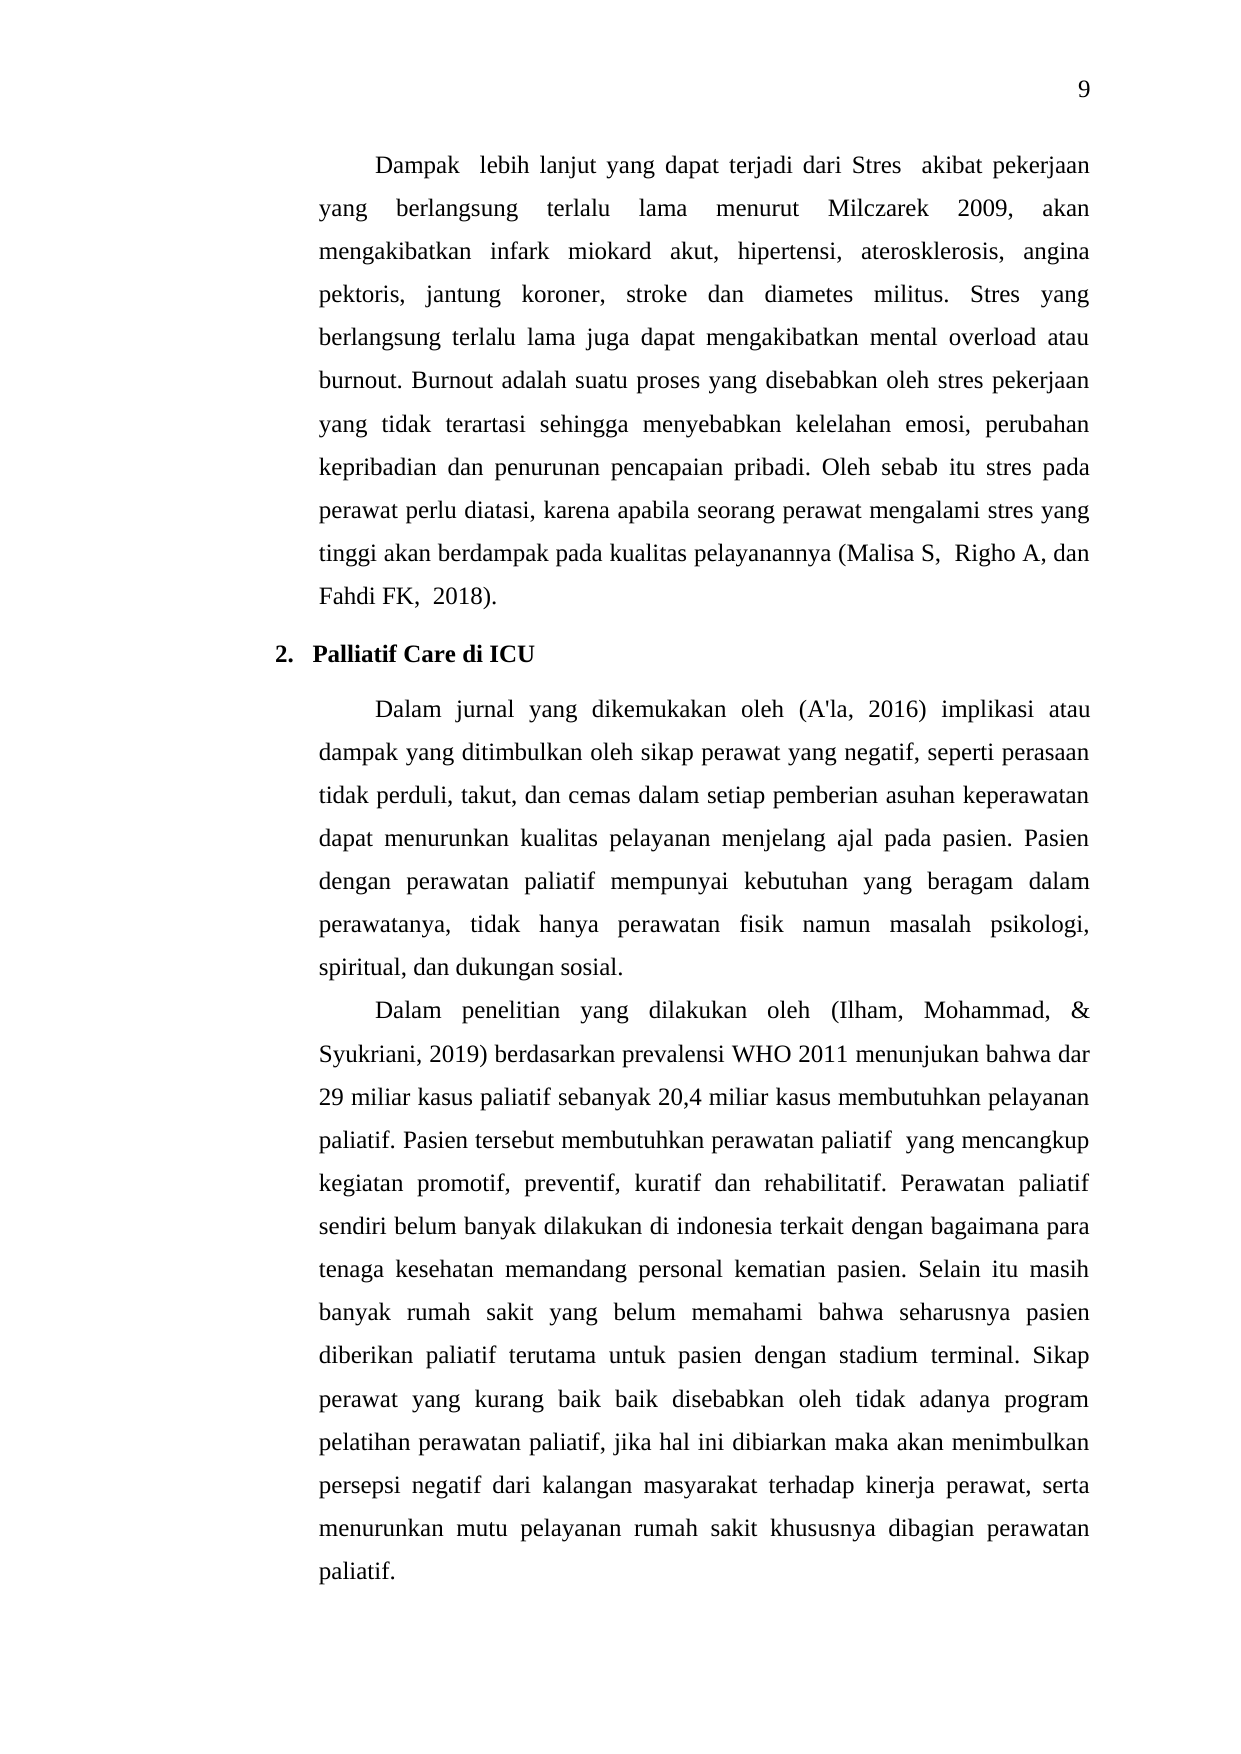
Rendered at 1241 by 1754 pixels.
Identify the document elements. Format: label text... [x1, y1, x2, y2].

list Dalam penelitian yang dilakukan oleh berdasarkan prevalensi WHO 2011 menunjukan bahwa dar 29 miliar kasus paliatif sebanyak 20,4 miliar kasus membutuhkan pelayanan paliatif. Pasien tersebut membutuhkan perawatan paliatif yang mencangkup kegiatan promotif, preventif, kuratif dan rehabilitatif. Perawatan paliatif sendiri belum banyak dilakukan di indonesia terkait dengan bagaimana para tenaga kesehatan memandang personal kematian pasien. Selain itu masih banyak rumah sakit yang belum memahami bahwa seharusnya pasien diberikan paliatif terutama untuk pasien dengan stadium terminal. Sikap perawat yang kurang baik baik disebabkan oleh tidak adanya program pelatihan perawatan paliatif, jika hal ini dibiarkan maka akan menimbulkan persepsi negatif dari kalangan masyarakat terhadap kinerja perawat, serta menurunkan mutu pelayanan rumah sakit khususnya dibagian perawatan paliatif. [319, 996, 1090, 1585]
subtitle Palliatif Care di ICU [275, 639, 1090, 668]
list Dampak lebih lanjut yang dapat terjadi dari Stres akibat pekerjaan yang berlangsung terlalu lama menurut Milczarek 2009, akan mengakibatkan infark miokard akut, hipertensi, aterosklerosis, angina pektoris, jantung koroner, stroke dan diametes militus. Stres yang berlangsung terlalu lama juga dapat mengakibatkan mental overload atau burnout. Burnout adalah suatu proses yang disebabkan oleh stres pekerjaan yang tidak terartasi sehingga menyebabkan kelelahan emosi, perubahan kepribadian dan penurunan pencapaian pribadi. Oleh sebab itu stres pada perawat perlu diatasi, karena apabila seorang perawat mengalami stres yang tinggi akan berdampak pada kualitas pelayanannya (Malisa S, Righo A, dan Fahdi FK, 2018). [319, 150, 1090, 610]
list Dalam jurnal yang dikemukakan oleh implikasi atau dampak yang ditimbulkan oleh sikap perawat yang negatif, seperti perasaan tidak perduli, takut, dan cemas dalam setiap pemberian asuhan keperawatan dapat menurunkan kualitas pelayanan menjelang ajal pada pasien. Pasien dengan perawatan paliatif mempunyai kebutuhan yang beragam dalam perawatanya, tidak hanya perawatan fisik namun masalah psikologi, spiritual, dan dukungan sosial. [319, 694, 1090, 981]
